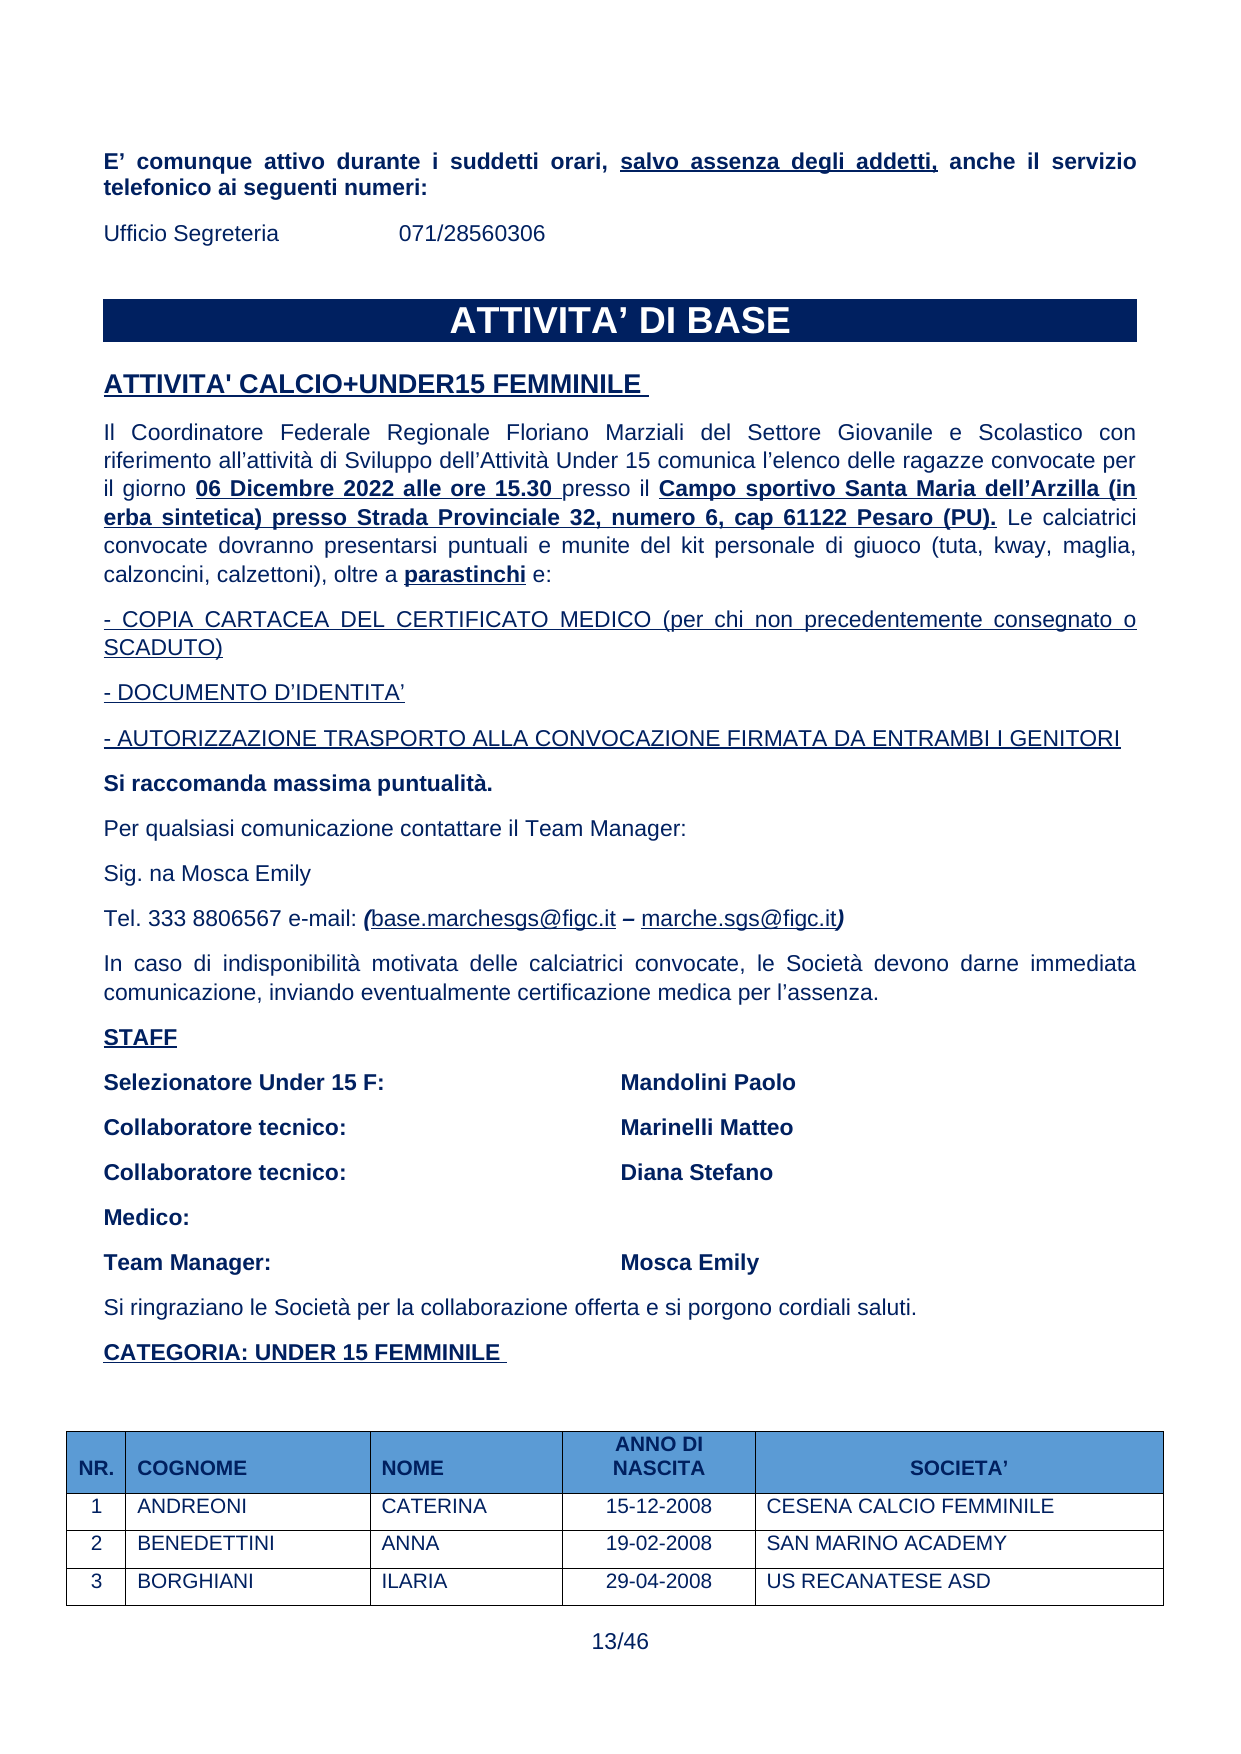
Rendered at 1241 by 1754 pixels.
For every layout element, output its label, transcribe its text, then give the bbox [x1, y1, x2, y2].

text Medico: [103, 1204, 1137, 1230]
text - COPIA CARTACEA DEL CERTIFICATO MEDICO (per chi non precedentemente consegnato o SCADUTO) [103, 630, 1137, 661]
table_header COGNOME [126, 1432, 370, 1493]
text Collaboratore tecnico: Marinelli Matteo [103, 1114, 1137, 1140]
text Si ringraziano le Società per la collaborazione offerta e si porgono cordiali saluti. [103, 1294, 1137, 1321]
text Selezionatore Under 15 F: Mandolini Paolo [103, 1069, 1137, 1095]
table_cell 2 [67, 1531, 125, 1568]
table_cell SAN MARINO ACADEMY [756, 1531, 1163, 1568]
text Il Coordinatore Federale Regionale Floriano Marziali del Settore Giovanile e Scolastico con riferimento all’attività di Sviluppo dell’Attività Under 15 comunica l’elenco delle ragazze convocate per il giorno 06 Dicembre 2022 alle ore 15.30 presso il Campo sportivo Santa Maria dell’Arzilla (in erba sintetica) presso Strada Provinciale 32, numero 6, cap 61122 Pesaro (PU). Le calciatrici convocate dovranno presentarsi puntuali e munite del kit personale di giuoco (tuta, kway, maglia, calzoncini, calzettoni), oltre a parastinchi e: [103, 418, 1137, 587]
table_cell ILARIA [371, 1569, 562, 1605]
table_cell US RECANATESE ASD [756, 1569, 1163, 1605]
text Ufficio Segreteria 071/28560306 [103, 219, 1137, 246]
table_cell 29-04-2008 [563, 1569, 755, 1605]
table_cell 15-12-2008 [563, 1494, 755, 1530]
text Si raccomanda massima puntualità. [103, 769, 1137, 796]
table_header SOCIETA’ [756, 1432, 1163, 1493]
text Team Manager: Mosca Emily [103, 1249, 1137, 1275]
table_header NOME [371, 1432, 562, 1493]
table_cell BORGHIANI [126, 1569, 370, 1605]
table_cell 19-02-2008 [563, 1531, 755, 1568]
text ATTIVITA’ DI BASE [103, 299, 1137, 342]
text In caso di indisponibilità motivata delle calciatrici convocate, le Società devono darne immediata comunicazione, inviando eventualmente certificazione medica per l’assenza. [103, 950, 1137, 1005]
text Sig. na Mosca Emily [103, 860, 1137, 886]
text STAFF [103, 1023, 1137, 1050]
table_cell CATERINA [371, 1494, 562, 1530]
text Tel. 333 8806567 e-mail: (base.marchesgs@figc.it – marche.sgs@figc.it) [103, 905, 1137, 931]
text - DOCUMENTO D’IDENTITA’ [103, 679, 1137, 706]
table_cell BENEDETTINI [126, 1531, 370, 1568]
table_cell CESENA CALCIO FEMMINILE [756, 1494, 1163, 1530]
table_header ANNO DI NASCITA [563, 1432, 755, 1493]
table_cell ANNA [371, 1531, 562, 1568]
table_cell 3 [67, 1569, 125, 1605]
text CATEGORIA: UNDER 15 FEMMINILE [103, 1339, 1137, 1366]
table_cell 1 [67, 1494, 125, 1530]
text E’ comunque attivo durante i suddetti orari, salvo assenza degli addetti, anche il servizio telefonico ai seguenti numeri: [103, 148, 1137, 200]
text Collaboratore tecnico: Diana Stefano [103, 1159, 1137, 1185]
text - AUTORIZZAZIONE TRASPORTO ALLA CONVOCAZIONE FIRMATA DA ENTRAMBI I GENITORI [103, 724, 1137, 751]
text ATTIVITA' CALCIO+UNDER15 FEMMINILE [103, 368, 1137, 399]
text - COPIA CARTACEA DEL CERTIFICATO MEDICO (per chi non precedentemente consegnato o SCADUTO) [103, 606, 1137, 629]
text Per qualsiasi comunicazione contattare il Team Manager: [103, 815, 1137, 841]
table_cell ANDREONI [126, 1494, 370, 1530]
table_header NR. [67, 1432, 125, 1493]
